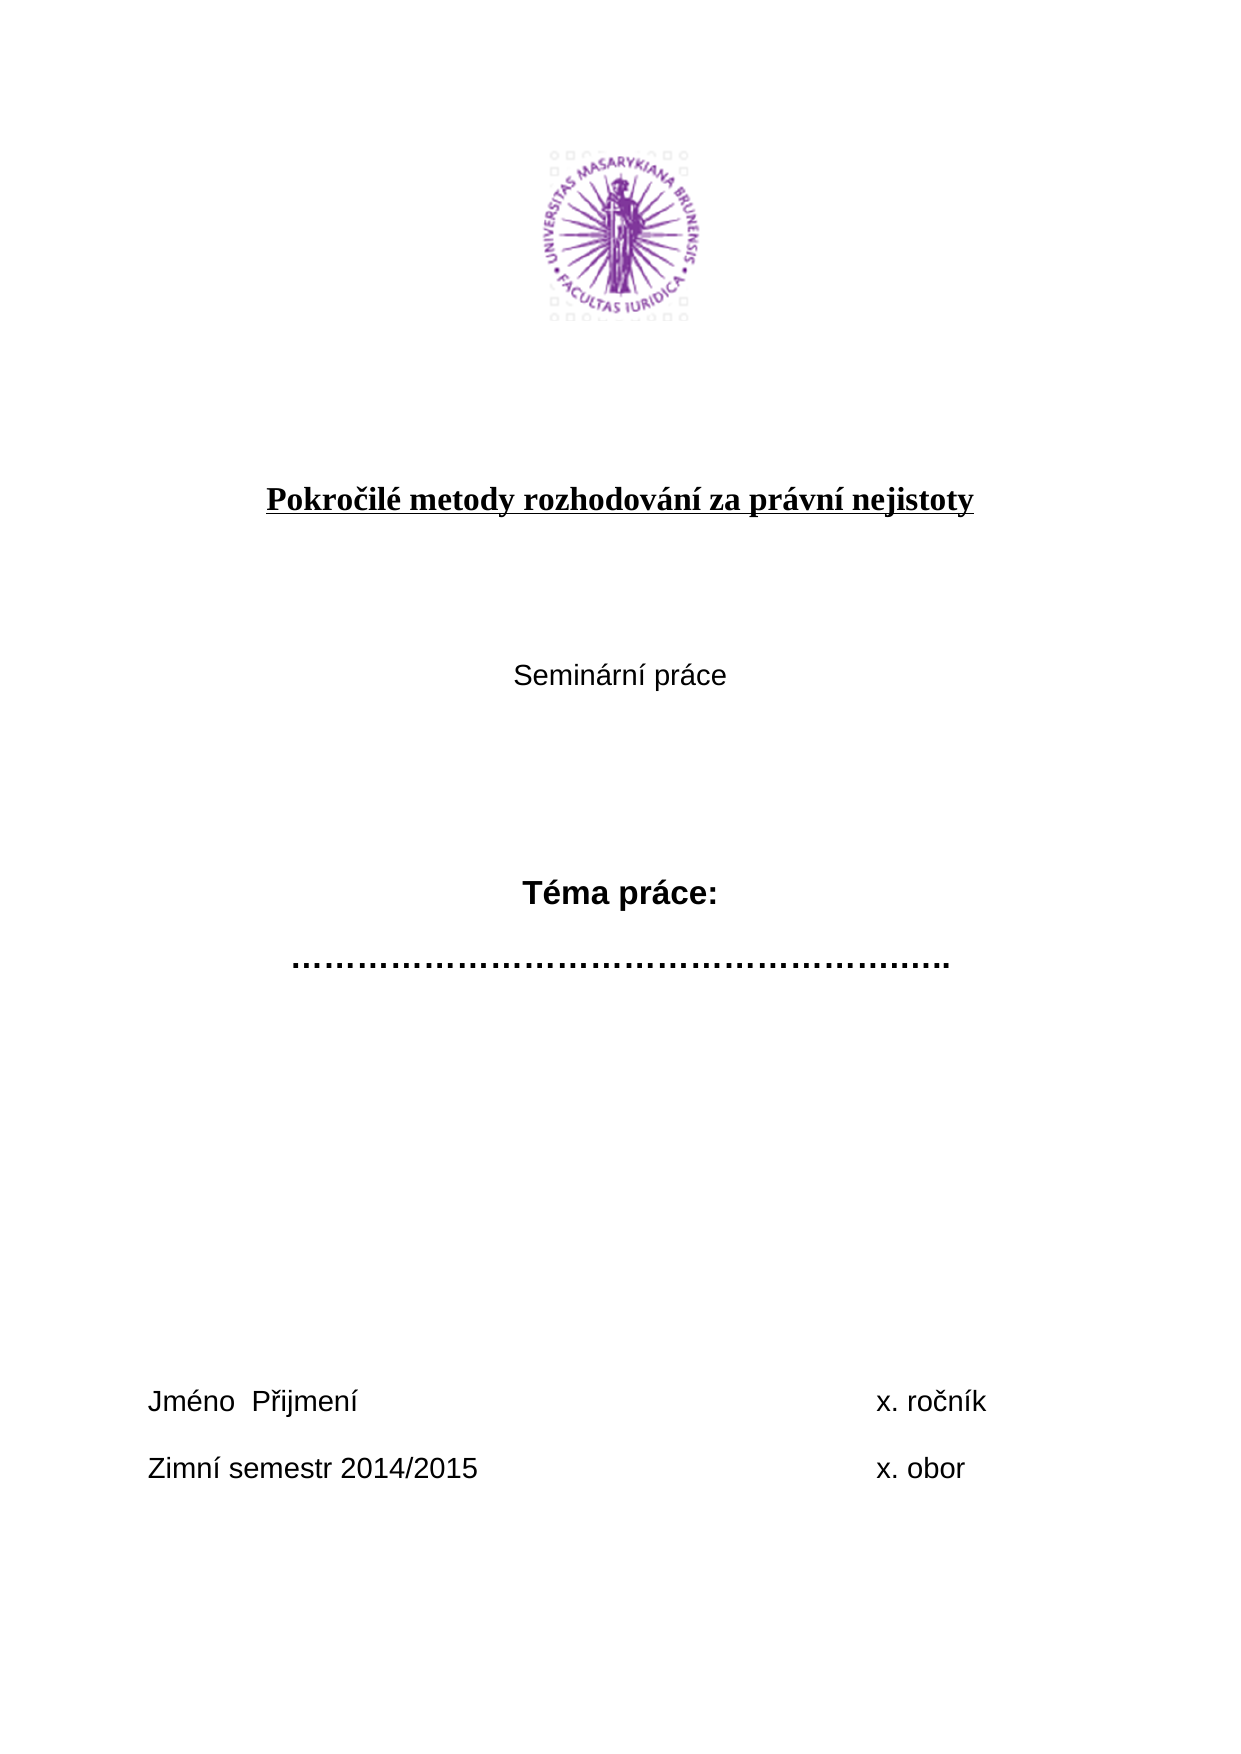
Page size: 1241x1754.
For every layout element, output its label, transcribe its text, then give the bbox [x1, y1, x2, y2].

subtitle Seminární práce [148, 658, 1093, 691]
text Zimní semestr 2014/2015 x. obor [148, 1451, 1093, 1542]
subtitle Téma práce: [148, 873, 1093, 912]
text Jméno Přijmení x. ročník [148, 1384, 1093, 1418]
text Pokročilé metody rozhodování za právní nejistoty [148, 479, 1093, 518]
subtitle ……………………………………………….….. [148, 937, 1093, 975]
picture [536, 147, 704, 321]
